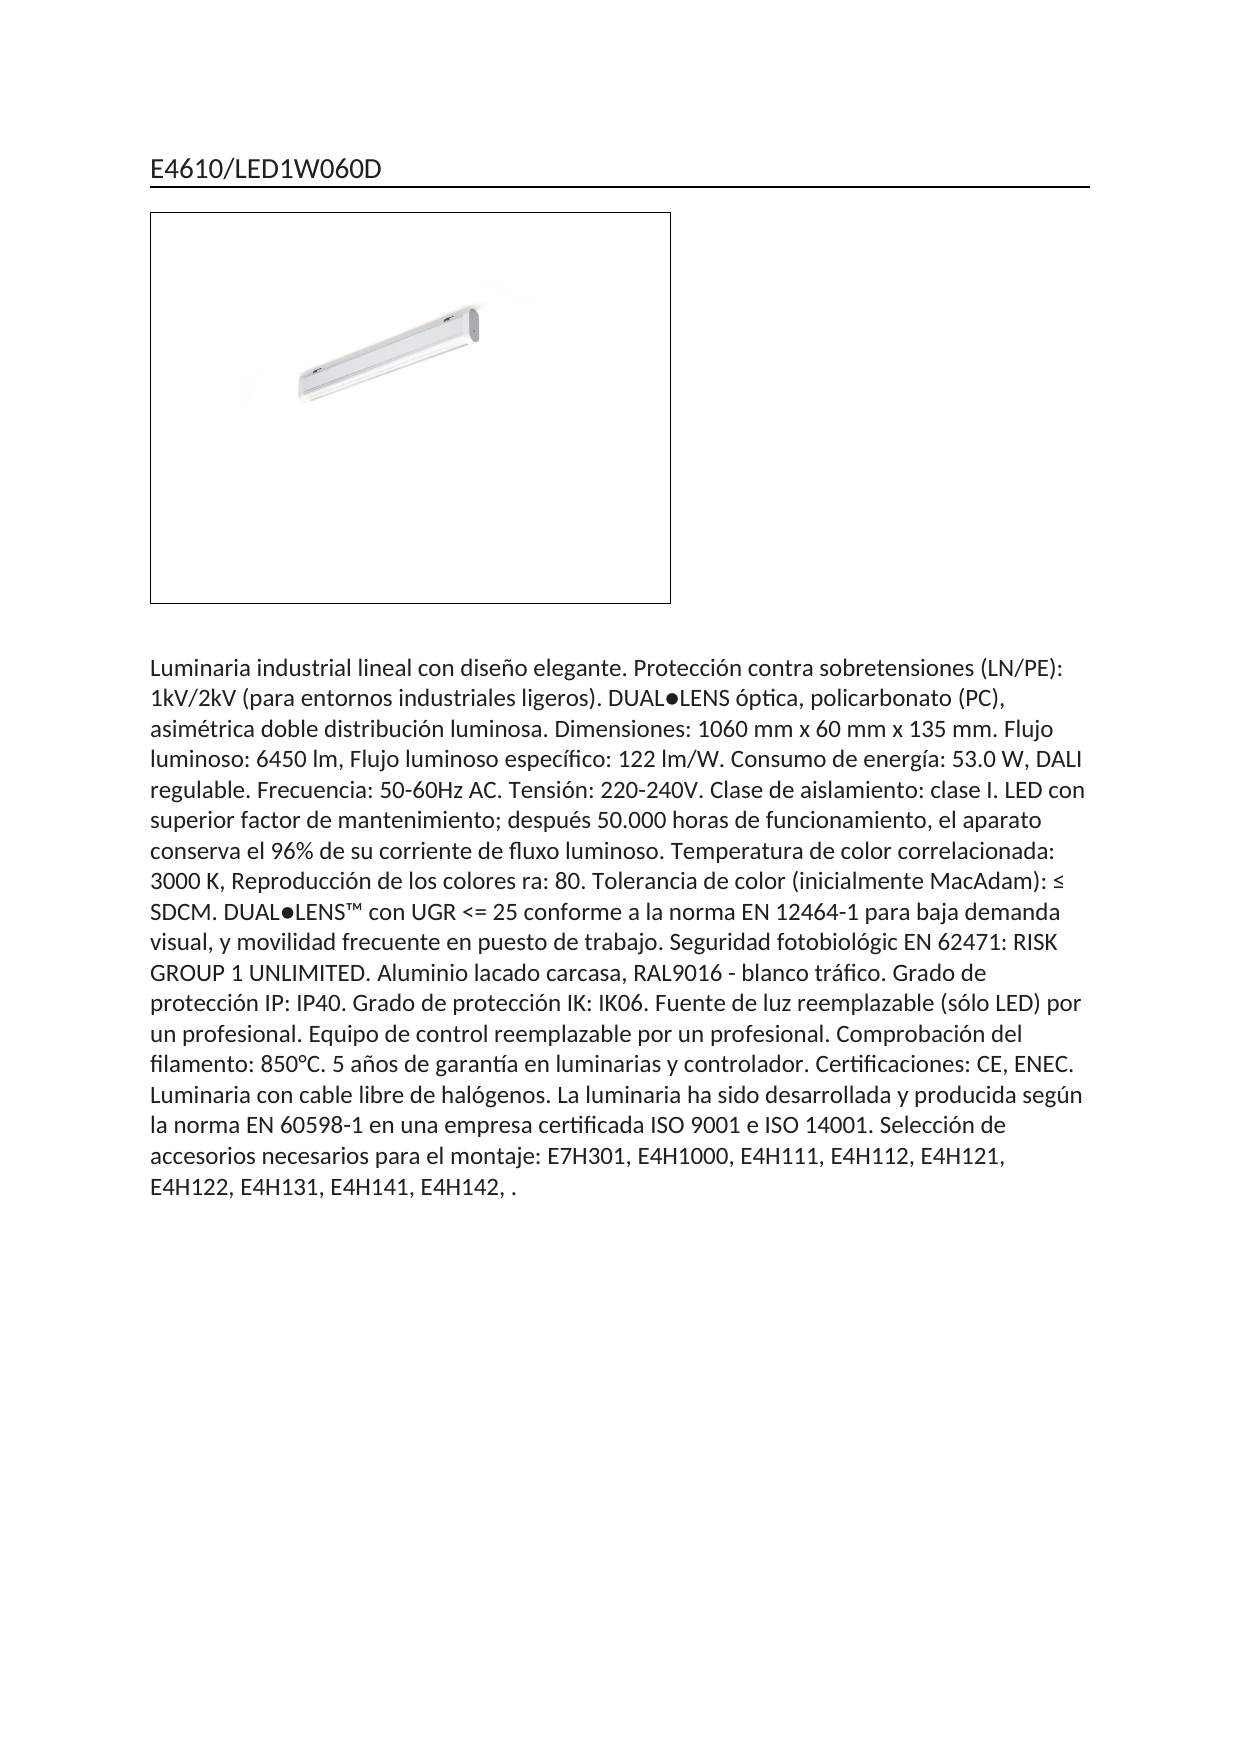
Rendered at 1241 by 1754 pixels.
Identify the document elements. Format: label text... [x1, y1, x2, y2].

text Luminaria industrial lineal con diseño elegante. Protección contra sobretensiones (LN/PE): 1kV/2kV (para entornos industriales ligeros). DUAL●LENS óptica, policarbonato (PC), asimétrica doble distribución luminosa. Dimensiones: 1060 mm x 60 mm x 135 mm. Flujo luminoso: 6450 lm, Flujo luminoso específico: 122 lm/W. Consumo de energía: 53.0 W, DALI regulable. Frecuencia: 50-60Hz AC. Tensión: 220-240V. Clase de aislamiento: clase I. LED con superior factor de mantenimiento; después 50.000 horas de funcionamiento, el aparato conserva el 96% de su corriente de fluxo luminoso. Temperatura de color correlacionada: 3000 K, Reproducción de los colores ra: 80. Tolerancia de color (inicialmente MacAdam): ≤ SDCM. DUAL●LENS™ con UGR <= 25 conforme a la norma EN 12464-1 para baja demanda visual, y movilidad frecuente en puesto de trabajo. Seguridad fotobiológic EN 62471: RISK GROUP 1 UNLIMITED. Aluminio lacado carcasa, RAL9016 - blanco tráfico. Grado de protección IP: IP40. Grado de protección IK: IK06. Fuente de luz reemplazable (sólo LED) por un profesional. Equipo de control reemplazable por un profesional. Comprobación del filamento: 850°C. 5 años de garantía en luminarias y controlador. Certificaciones: CE, ENEC. Luminaria con cable libre de halógenos. La luminaria ha sido desarrollada y producida según la norma EN 60598-1 en una empresa certificada ISO 9001 e ISO 14001. Selección de accesorios necesarios para el montaje: E7H301, E4H1000, E4H111, E4H112, E4H121, E4H122, E4H131, E4H141, E4H142, . [150, 652, 1090, 1201]
picture [151, 213, 670, 603]
text E4610/LED1W060D [150, 150, 1090, 186]
